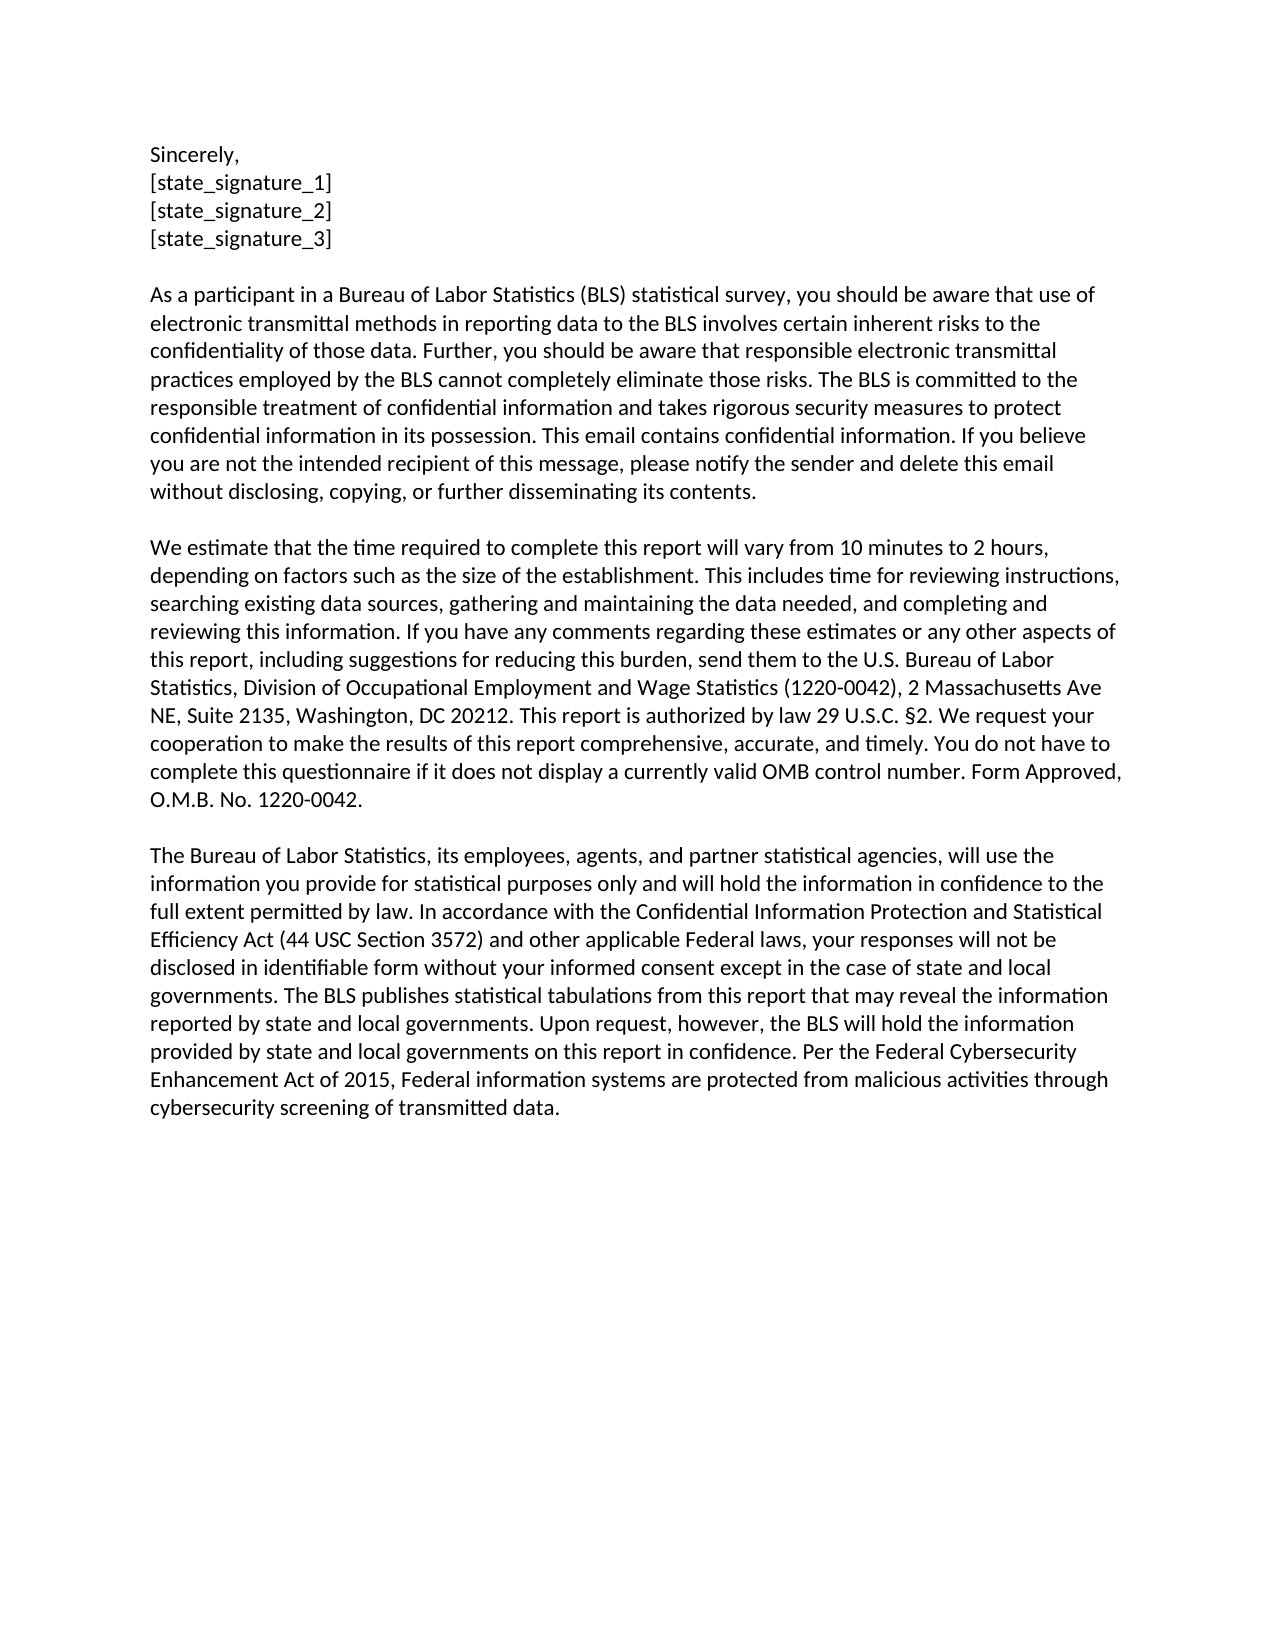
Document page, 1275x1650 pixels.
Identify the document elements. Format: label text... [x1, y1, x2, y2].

text [state_signature_3] [150, 224, 1125, 253]
text As a participant in a Bureau of Labor Statistics (BLS) statistical survey, you should be aware that use of electronic transmittal methods in reporting data to the BLS involves certain inherent risks to the confidentiality of those data. Further, you should be aware that responsible electronic transmittal practices employed by the BLS cannot completely eliminate those risks. The BLS is committed to the responsible treatment of confidential information and takes rigorous security measures to protect confidential information in its possession. This email contains confidential information. If you believe you are not the intended recipient of this message, please notify the sender and delete this email without disclosing, copying, or further disseminating its contents. [150, 281, 1125, 505]
text We estimate that the time required to complete this report will vary from 10 minutes to 2 hours, depending on factors such as the size of the establishment. This includes time for reviewing instructions, searching existing data sources, gathering and maintaining the data needed, and completing and reviewing this information. If you have any comments regarding these estimates or any other aspects of this report, including suggestions for reducing this burden, send them to the U.S. Bureau of Labor Statistics, Division of Occupational Employment and Wage Statistics (1220-0042), 2 Massachusetts Ave NE, Suite 2135, Washington, DC 20212. This report is authorized by law 29 U.S.C. §2. We request your cooperation to make the results of this report comprehensive, accurate, and timely. You do not have to complete this questionnaire if it does not display a currently valid OMB control number. Form Approved, O.M.B. No. 1220-0042. [150, 533, 1125, 813]
text Sincerely, [150, 141, 1125, 168]
text [state_signature_2] [150, 197, 1125, 224]
text The Bureau of Labor Statistics, its employees, agents, and partner statistical agencies, will use the information you provide for statistical purposes only and will hold the information in confidence to the full extent permitted by law. In accordance with the Confidential Information Protection and Statistical Efficiency Act (44 USC Section 3572) and other applicable Federal laws, your responses will not be disclosed in identifiable form without your informed consent except in the case of state and local governments. The BLS publishes statistical tabulations from this report that may reveal the information reported by state and local governments. Upon request, however, the BLS will hold the information provided by state and local governments on this report in confidence. Per the Federal Cybersecurity Enhancement Act of 2015, Federal information systems are protected from malicious activities through cybersecurity screening of transmitted data. [150, 841, 1125, 1121]
text [state_signature_1] [150, 168, 1125, 197]
